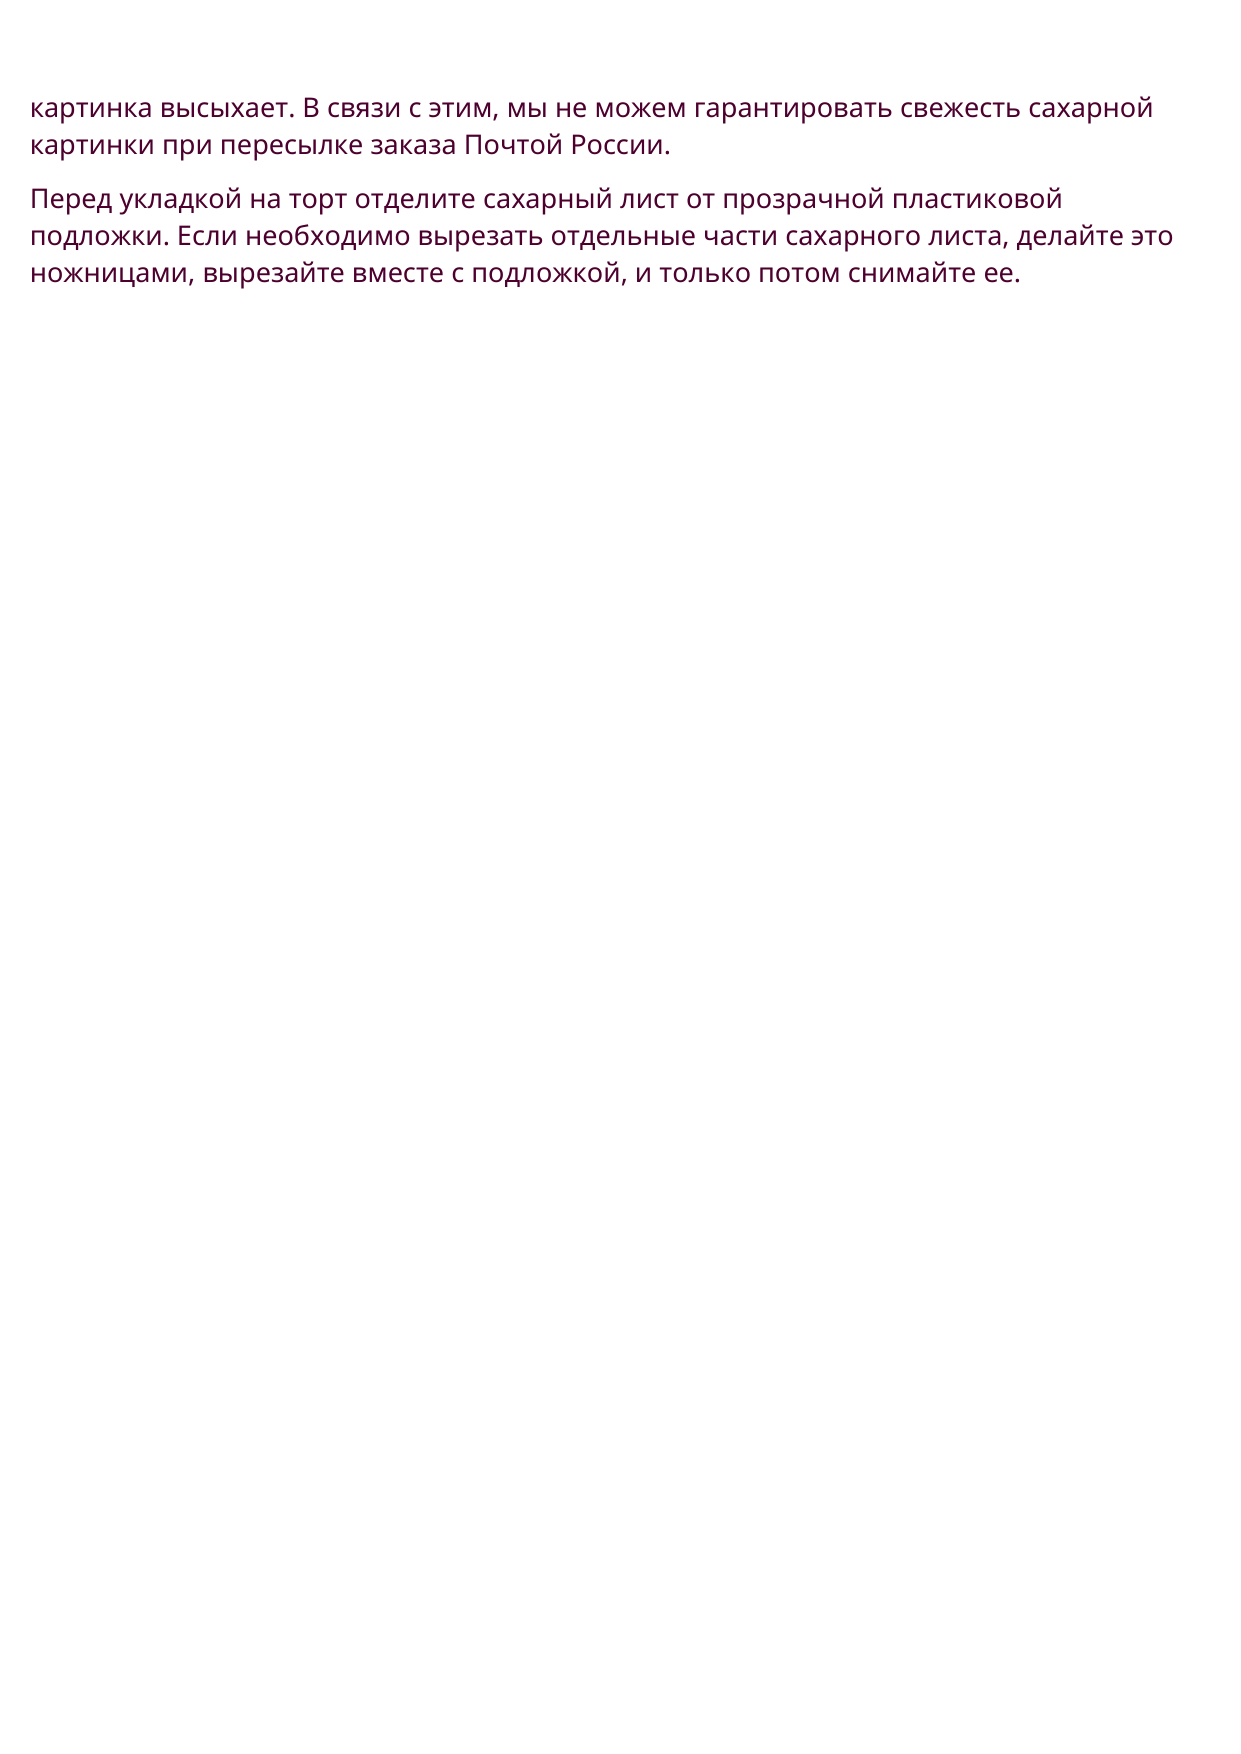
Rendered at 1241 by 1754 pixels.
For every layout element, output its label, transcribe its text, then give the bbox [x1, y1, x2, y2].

text Перед укладкой на торт отделите сахарный лист от прозрачной пластиковой подложки. Если необходимо вырезать отдельные части сахарного листа, делайте это ножницами, вырезайте вместе с подложкой, и только потом снимайте ее. [29, 179, 1211, 290]
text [29, 89, 1211, 162]
